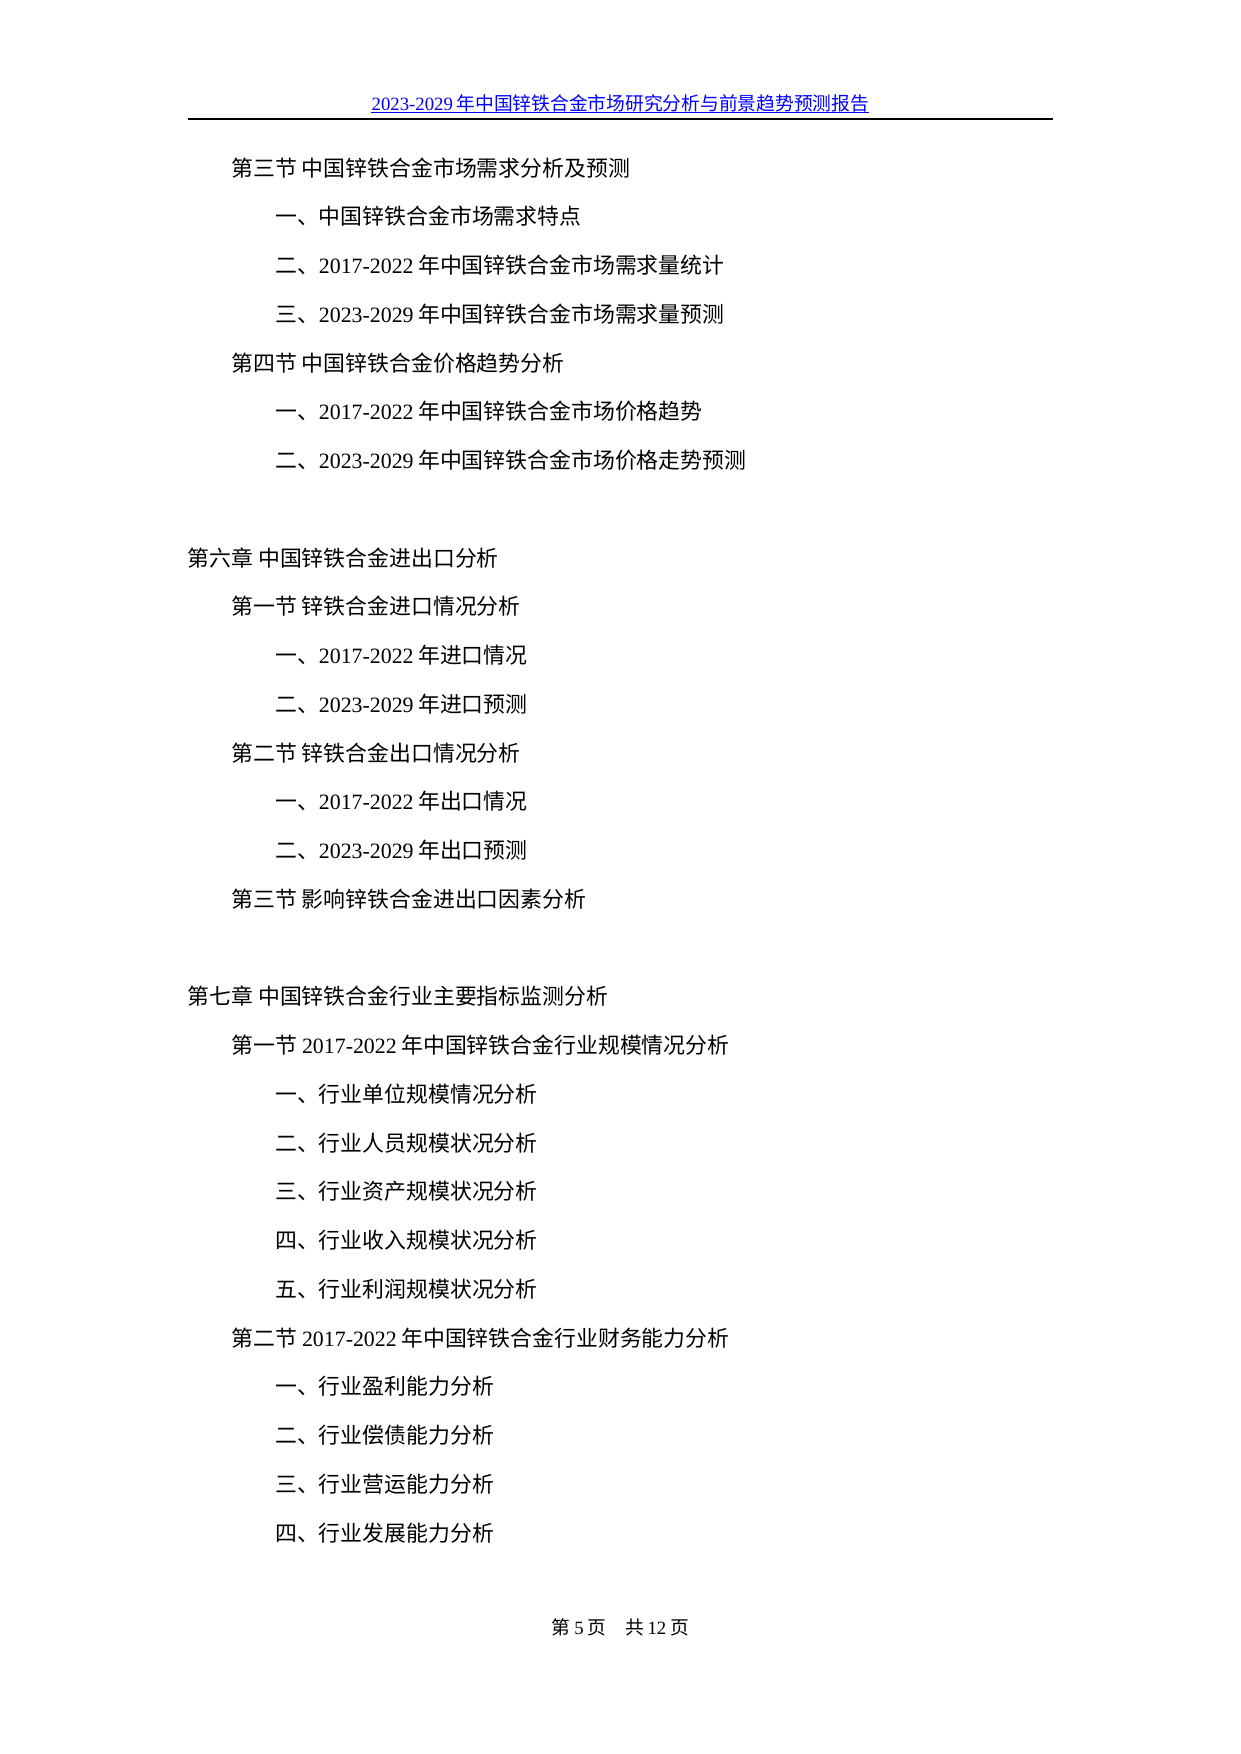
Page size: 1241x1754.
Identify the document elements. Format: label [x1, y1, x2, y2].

text [187, 150, 1053, 1548]
